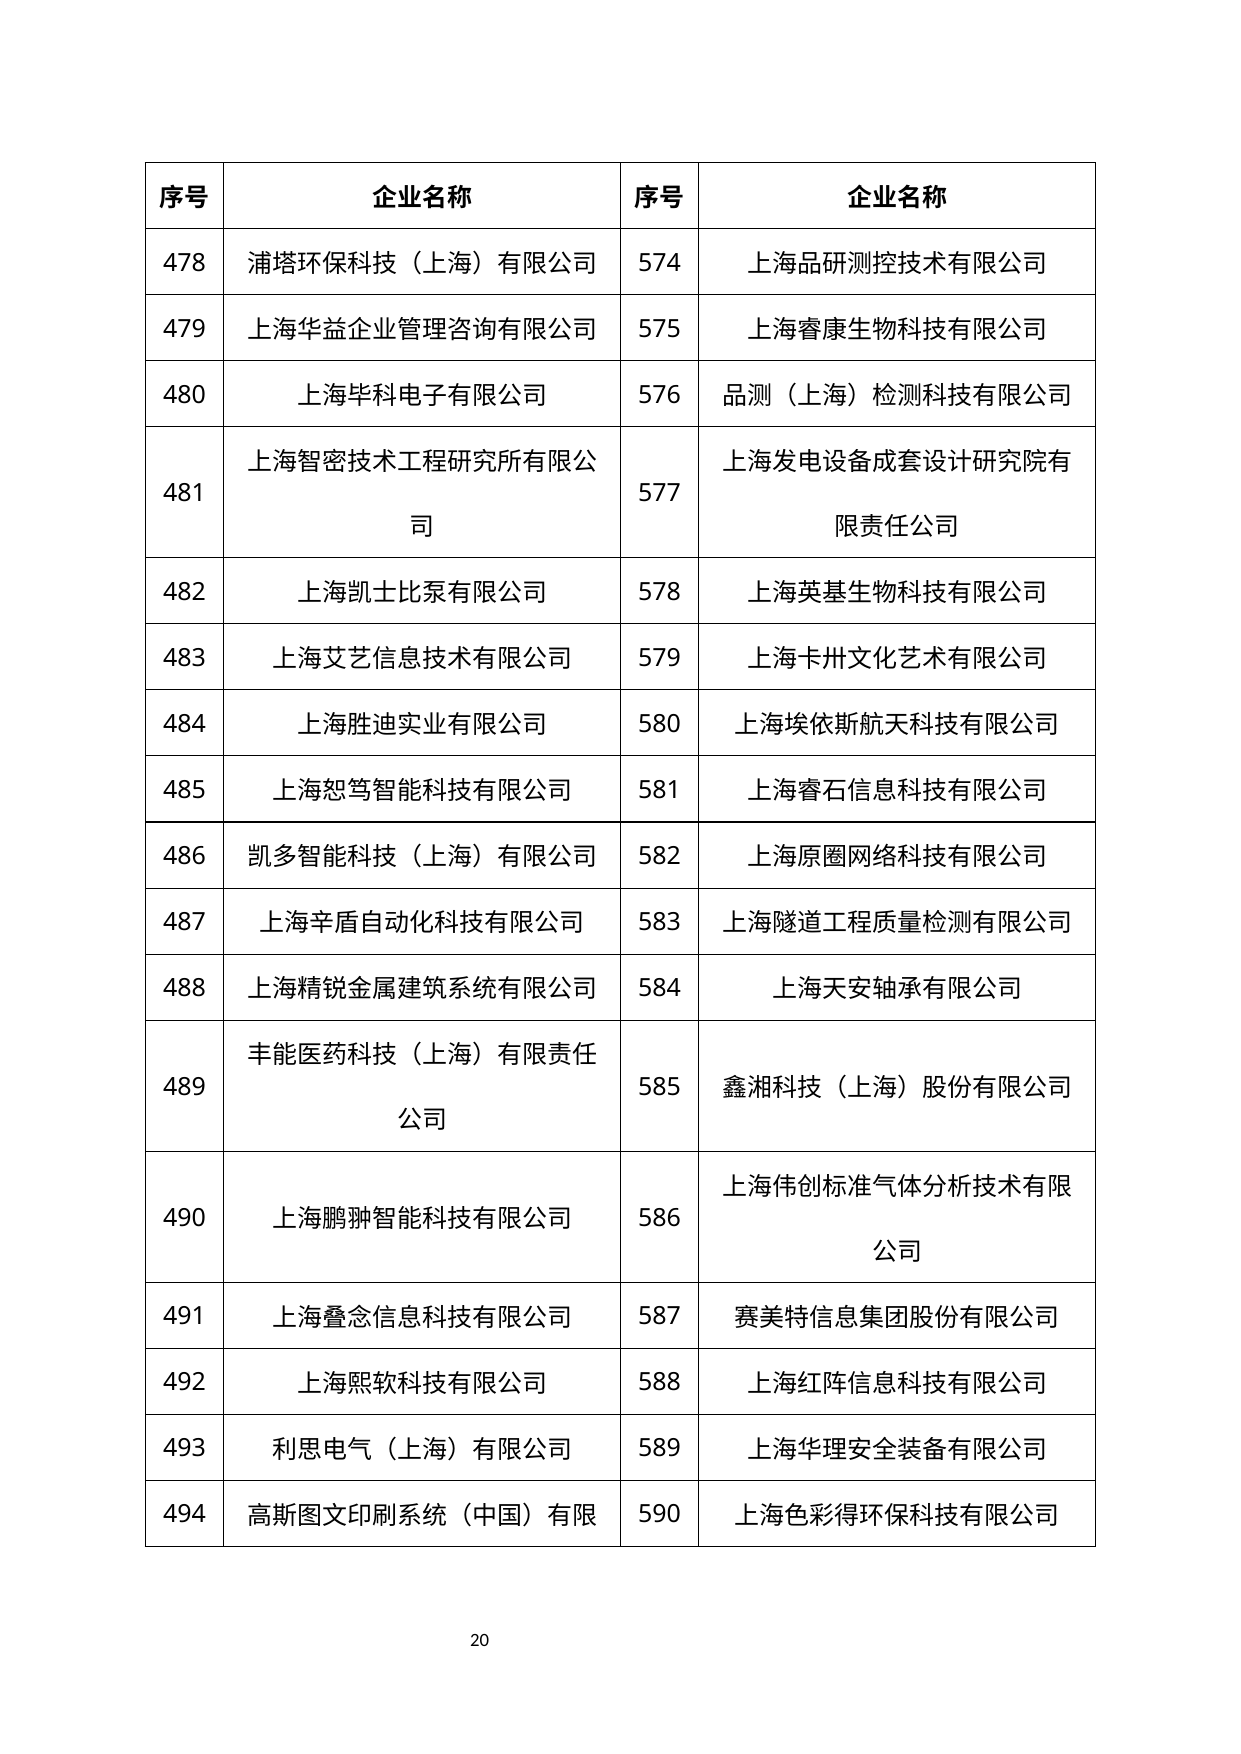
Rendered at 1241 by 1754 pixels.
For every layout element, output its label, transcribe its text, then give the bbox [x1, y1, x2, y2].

table_cell 浦塔环保科技（上海）有限公司 [224, 229, 620, 294]
table_cell 490 [146, 1152, 223, 1282]
table_cell 上海毕科电子有限公司 [224, 361, 620, 426]
table_cell 上海英基生物科技有限公司 [699, 558, 1095, 623]
table_cell 478 [146, 229, 223, 294]
table_cell 578 [621, 558, 698, 623]
table_cell 587 [621, 1283, 698, 1348]
table_cell 上海卡卅文化艺术有限公司 [699, 624, 1095, 689]
table_cell 上海华理安全装备有限公司 [699, 1415, 1095, 1480]
table_cell 492 [146, 1349, 223, 1414]
table_cell 上海原圈网络科技有限公司 [699, 823, 1095, 887]
table_cell 上海隧道工程质量检测有限公司 [699, 889, 1095, 953]
table_cell 上海色彩得环保科技有限公司 [699, 1481, 1095, 1546]
table_cell 上海凯士比泵有限公司 [224, 558, 620, 623]
table_cell 590 [621, 1481, 698, 1546]
table_cell 鑫湘科技（上海）股份有限公司 [699, 1021, 1095, 1151]
table_cell 上海发电设备成套设计研究院有限责任公司 [699, 427, 1095, 557]
table_cell 上海精锐金属建筑系统有限公司 [224, 955, 620, 1019]
table_cell 上海品研测控技术有限公司 [699, 229, 1095, 294]
table_cell 上海天安轴承有限公司 [699, 955, 1095, 1019]
table_cell 584 [621, 955, 698, 1019]
table_cell 583 [621, 889, 698, 953]
table_cell 上海华益企业管理咨询有限公司 [224, 295, 620, 360]
table_cell 494 [146, 1481, 223, 1546]
table_cell 上海艾艺信息技术有限公司 [224, 624, 620, 689]
table_cell 482 [146, 558, 223, 623]
table_header 企业名称 [699, 163, 1095, 228]
table_cell 493 [146, 1415, 223, 1480]
table_cell 上海睿康生物科技有限公司 [699, 295, 1095, 360]
table_cell 上海辛盾自动化科技有限公司 [224, 889, 620, 953]
table_cell 580 [621, 690, 698, 755]
table_cell 585 [621, 1021, 698, 1151]
table_cell 上海熙软科技有限公司 [224, 1349, 620, 1414]
table_cell 483 [146, 624, 223, 689]
table_cell 上海埃依斯航天科技有限公司 [699, 690, 1095, 755]
table_cell 577 [621, 427, 698, 557]
table_cell 589 [621, 1415, 698, 1480]
table_cell 上海睿石信息科技有限公司 [699, 756, 1095, 821]
table_cell 利思电气（上海）有限公司 [224, 1415, 620, 1480]
table_cell 479 [146, 295, 223, 360]
table_header 企业名称 [224, 163, 620, 228]
table_header 序号 [621, 163, 698, 228]
table_cell 上海鹏翀智能科技有限公司 [224, 1152, 620, 1282]
table_cell 上海胜迪实业有限公司 [224, 690, 620, 755]
table_cell 品测（上海）检测科技有限公司 [699, 361, 1095, 426]
table_header 序号 [146, 163, 223, 228]
table_cell 481 [146, 427, 223, 557]
table_cell 484 [146, 690, 223, 755]
table_cell 588 [621, 1349, 698, 1414]
table_cell 上海恕笃智能科技有限公司 [224, 756, 620, 821]
table_cell 上海红阵信息科技有限公司 [699, 1349, 1095, 1414]
table_cell 582 [621, 823, 698, 887]
table_cell 586 [621, 1152, 698, 1282]
table_cell 上海叠念信息科技有限公司 [224, 1283, 620, 1348]
table_cell 480 [146, 361, 223, 426]
table_cell 丰能医药科技（上海）有限责任公司 [224, 1021, 620, 1151]
table_cell 489 [146, 1021, 223, 1151]
table_cell 485 [146, 756, 223, 821]
table_cell 486 [146, 823, 223, 887]
table_cell 赛美特信息集团股份有限公司 [699, 1283, 1095, 1348]
table_cell 高斯图文印刷系统（中国）有限公司 [224, 1481, 620, 1546]
table_cell 574 [621, 229, 698, 294]
table_cell 上海智密技术工程研究所有限公司 [224, 427, 620, 557]
table_cell 491 [146, 1283, 223, 1348]
table_cell 上海伟创标准气体分析技术有限公司 [699, 1152, 1095, 1282]
table_cell 凯多智能科技（上海）有限公司 [224, 823, 620, 887]
table_cell 579 [621, 624, 698, 689]
table_cell 487 [146, 889, 223, 953]
table_cell 581 [621, 756, 698, 821]
table_cell 575 [621, 295, 698, 360]
table_cell 576 [621, 361, 698, 426]
table_cell 488 [146, 955, 223, 1019]
